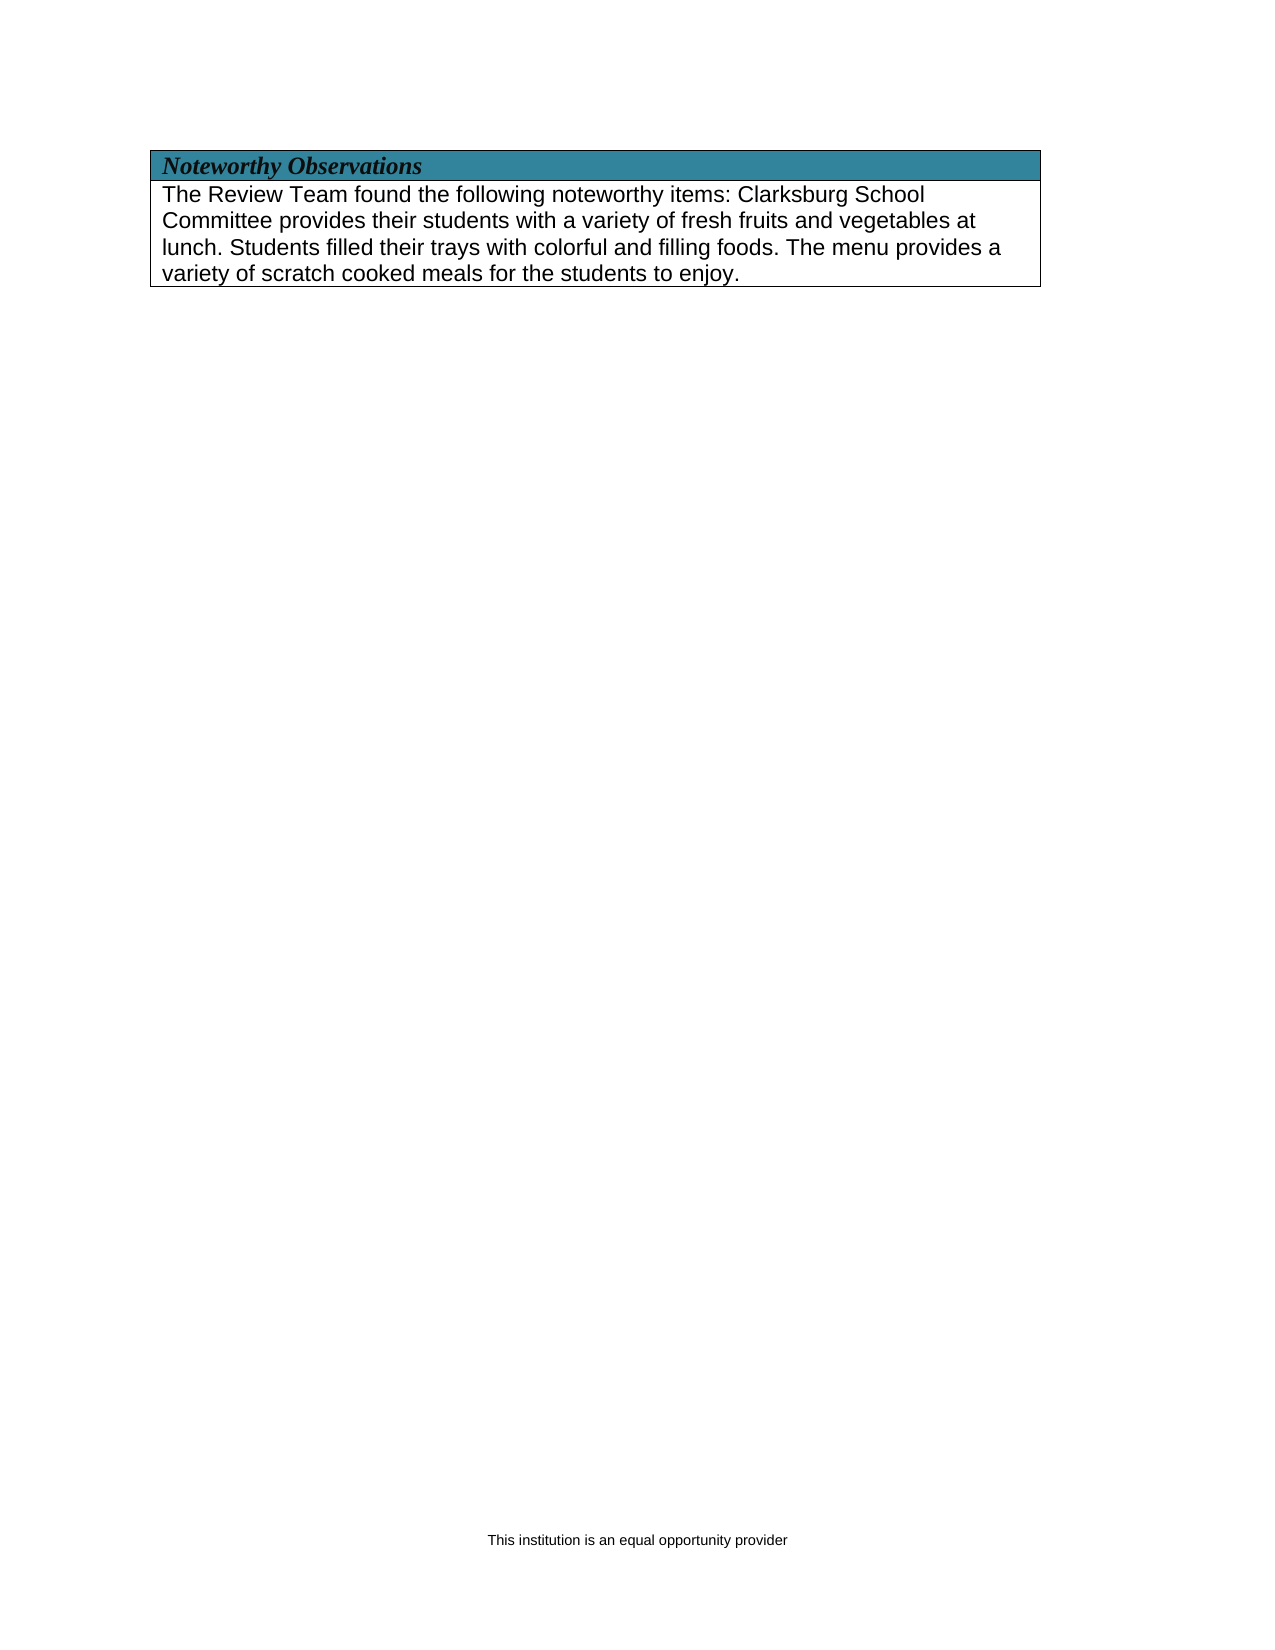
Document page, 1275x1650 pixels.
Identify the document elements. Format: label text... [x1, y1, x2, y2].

table_header Noteworthy Observations [151, 151, 1040, 180]
table_cell The Review Team found the following noteworthy items: Clarksburg School Committee provides their students with a variety of fresh fruits and vegetables at lunch. Students filled their trays with colorful and filling foods. The menu provides a variety of scratch cooked meals for the students to enjoy. [151, 181, 1040, 286]
